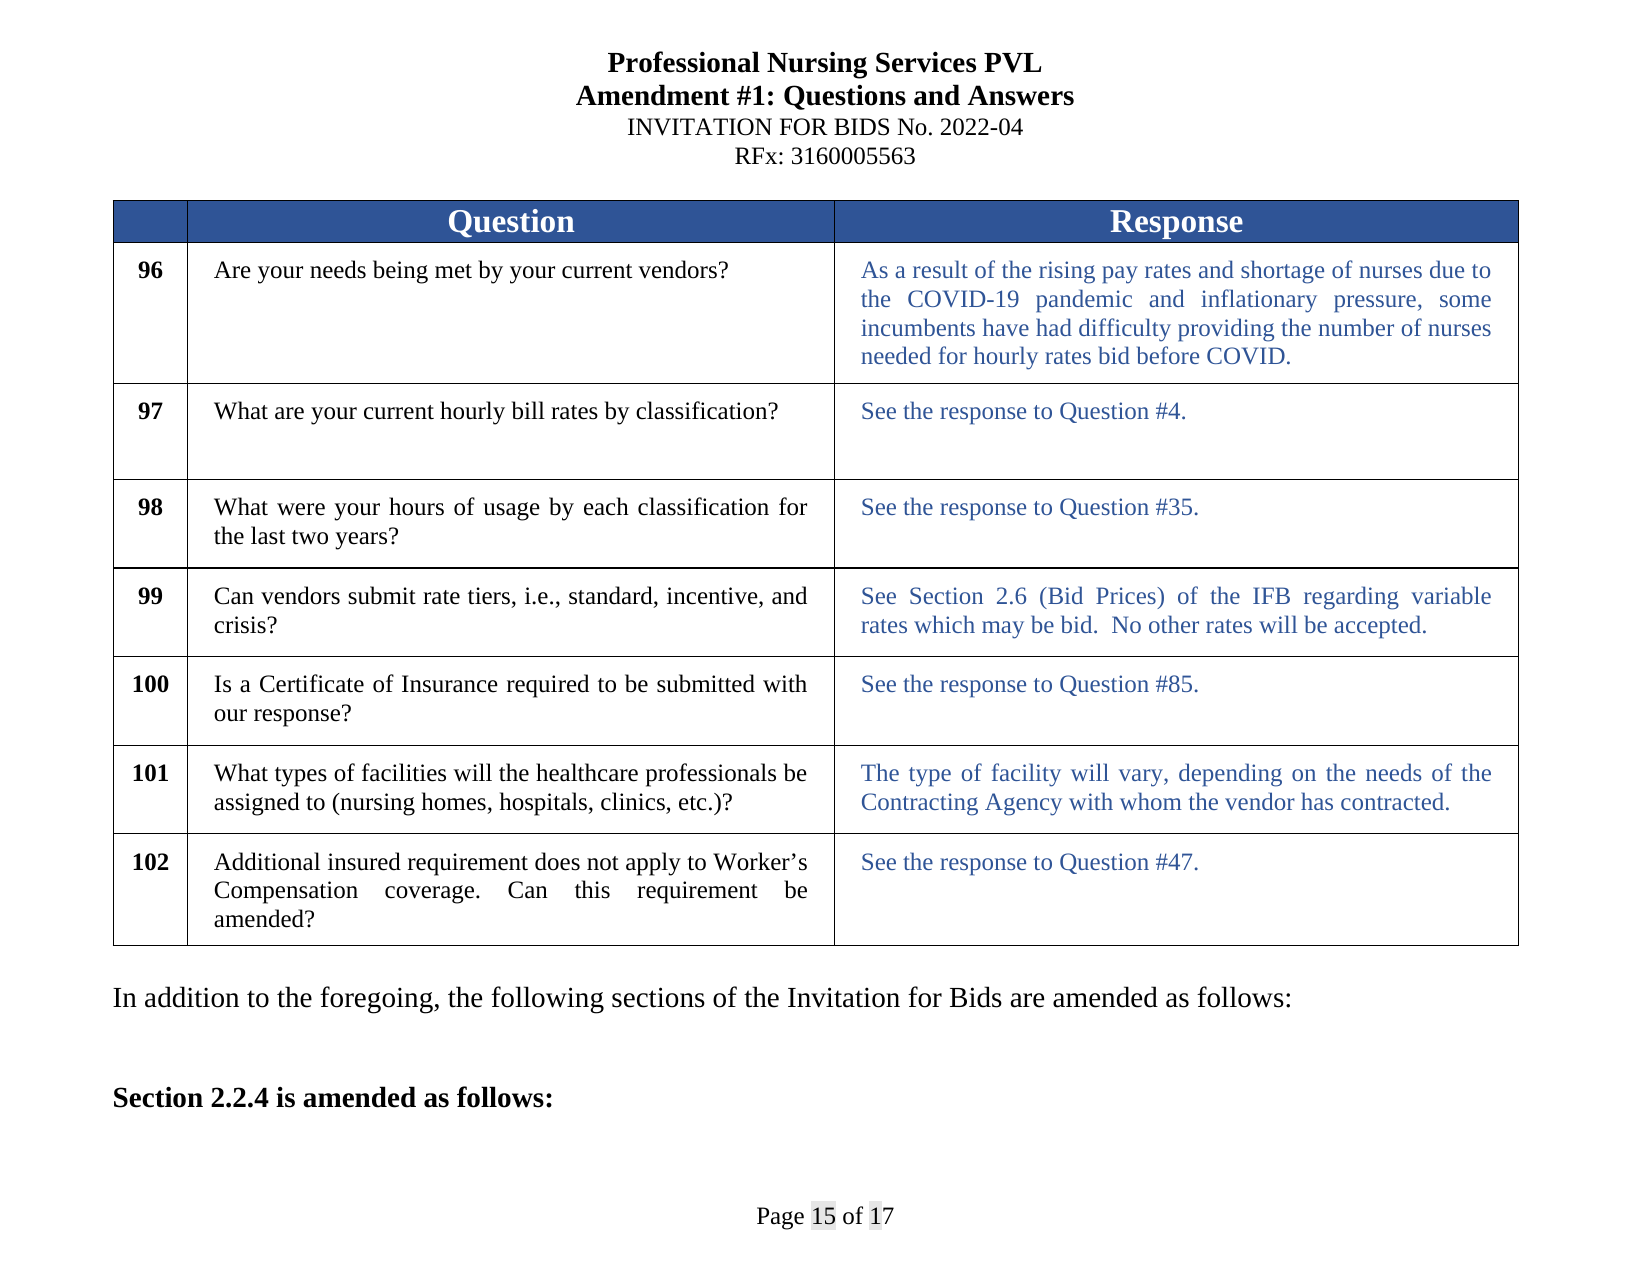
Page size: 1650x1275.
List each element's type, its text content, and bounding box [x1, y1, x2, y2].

table_cell 98 [114, 480, 187, 567]
table_cell See the response to Question #47. [835, 834, 1518, 945]
table_cell What types of facilities will the healthcare professionals be assigned to (nursing homes, hospitals, clinics, etc.)? [188, 746, 834, 833]
table_cell Is a Certificate of Insurance required to be submitted with our response? [188, 657, 834, 744]
table_cell 101 [114, 746, 187, 833]
table_cell See the response to Question #4. [835, 384, 1518, 479]
table_cell 102 [114, 834, 187, 945]
table_header Response [835, 201, 1518, 242]
table_cell Can vendors submit rate tiers, i.e., standard, incentive, and crisis? [188, 569, 834, 656]
table_cell 96 [114, 243, 187, 383]
table_header [114, 201, 187, 242]
table_cell See the response to Question #85. [835, 657, 1518, 744]
table_cell 100 [114, 657, 187, 744]
table_cell What were your hours of usage by each classification for the last two years? [188, 480, 834, 567]
table_cell See the response to Question #35. [835, 480, 1518, 567]
text Section 2.2.4 is amended as follows: [112, 1081, 1537, 1114]
table_cell The type of facility will vary, depending on the needs of the Contracting Agency with whom the vendor has contracted. [835, 746, 1518, 833]
table_cell See Section 2.6 (Bid Prices) of the IFB regarding variable rates which may be bid. No other rates will be accepted. [835, 569, 1518, 656]
table_cell 99 [114, 569, 187, 656]
table_cell As a result of the rising pay rates and shortage of nurses due to the COVID-19 pandemic and inflationary pressure, some incumbents have had difficulty providing the number of nurses needed for hourly rates bid before COVID. [835, 243, 1518, 383]
table_cell What are your current hourly bill rates by classification? [188, 384, 834, 479]
text In addition to the foregoing, the following sections of the Invitation for Bids are amended as follows: [112, 980, 1537, 1013]
table_cell Additional insured requirement does not apply to Worker’s Compensation coverage. Can this requirement be amended? [188, 834, 834, 945]
table_cell 97 [114, 384, 187, 479]
table_cell Are your needs being met by your current vendors? [188, 243, 834, 383]
table_header Question [188, 201, 834, 242]
